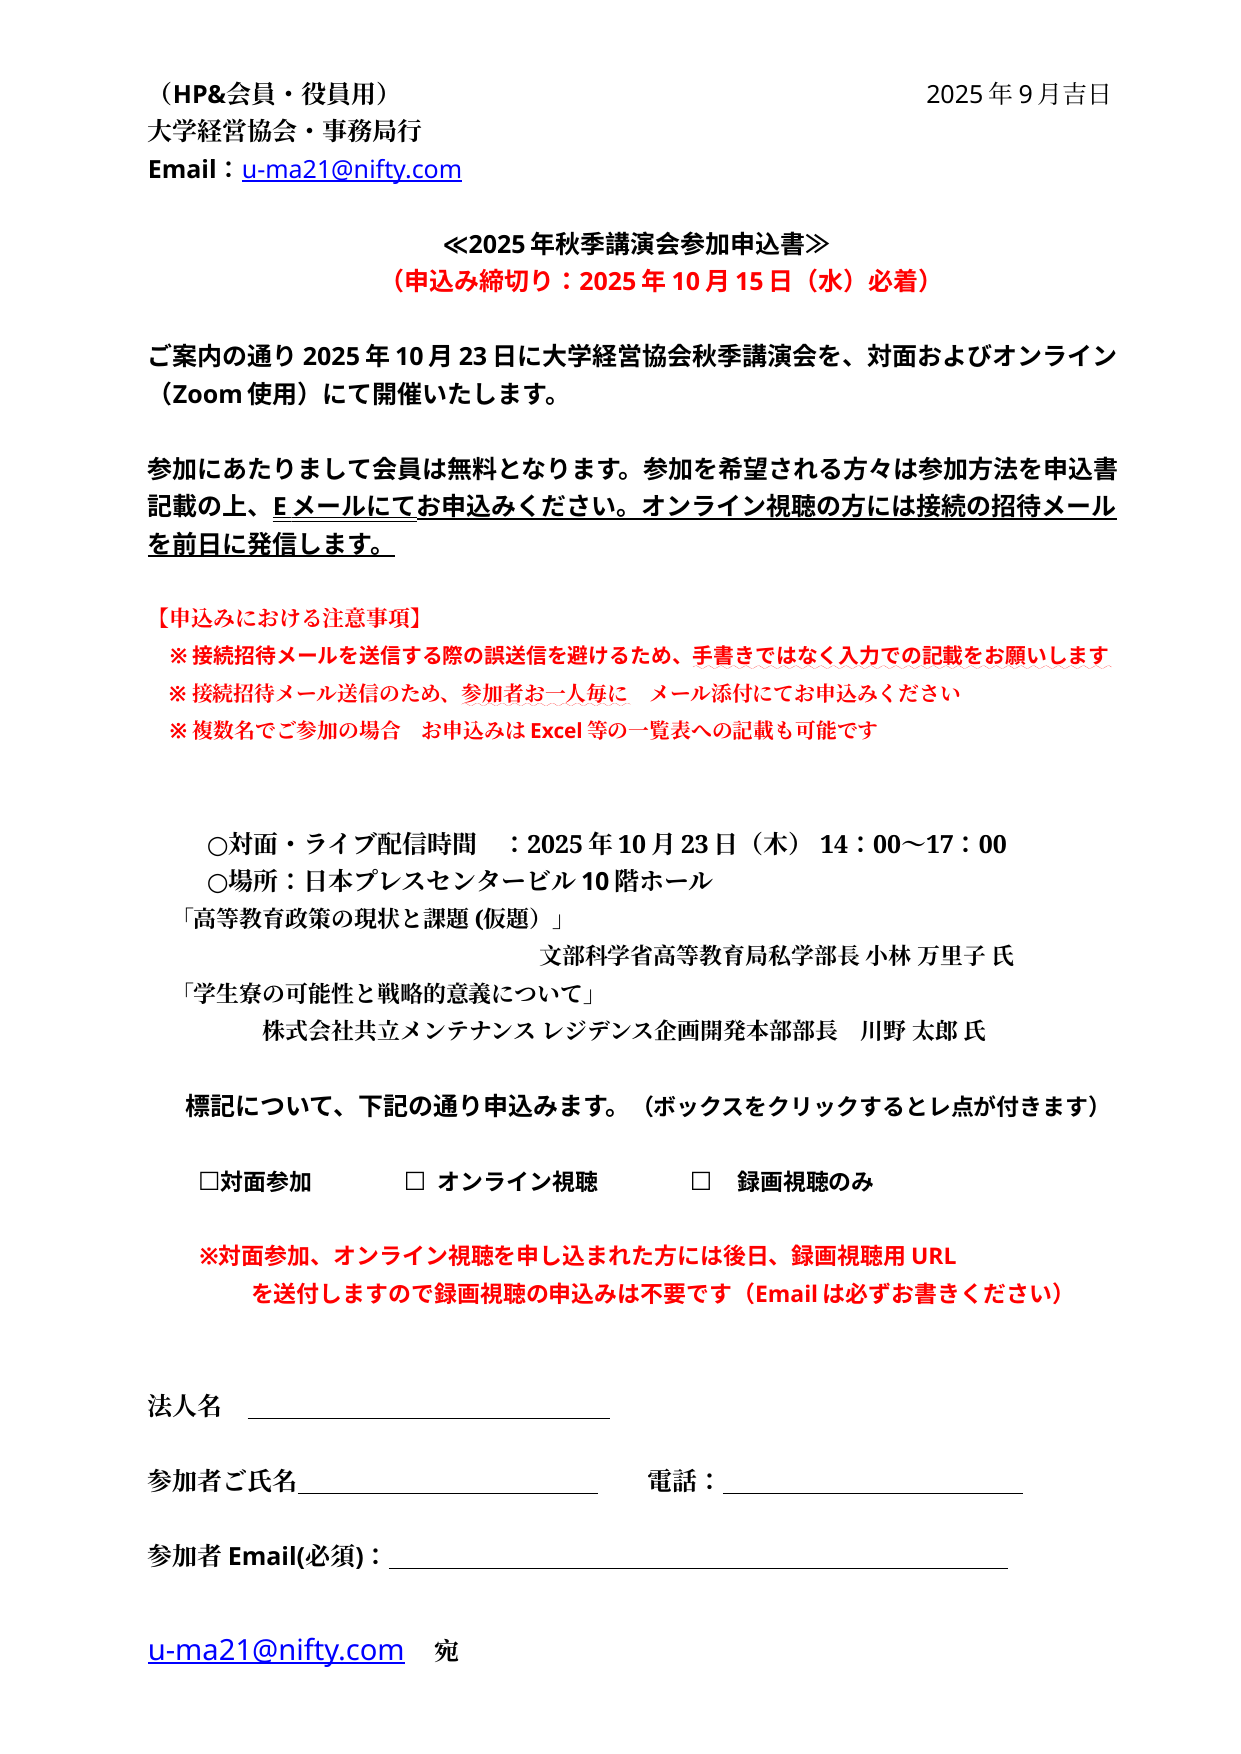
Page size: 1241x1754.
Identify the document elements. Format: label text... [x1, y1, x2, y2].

text 株式会社共立メンテナンス レジデンス企画開発本部部長 川野 太郎 氏 [148, 1011, 1125, 1049]
text （HP&会員・役員用） 2025年9月吉日 [148, 74, 1125, 111]
text ○対面・ライブ配信時間 ：2025年10月23日（木） 14：00～17：00 [148, 824, 1125, 861]
text ≪2025年秋季講演会参加申込書≫ [148, 224, 1125, 261]
text 「高等教育政策の現状と課題 (仮題）」 [148, 899, 1125, 936]
text 対面参加 オンライン視聴 録画視聴のみ [148, 1161, 1125, 1199]
text 【申込みにおける注意事項】 [148, 599, 1125, 636]
text 文部科学省高等教育局私学部長 小林 万里子 氏 [148, 936, 1125, 974]
text 法人名 [148, 1386, 1125, 1424]
text ※ 複数名でご参加の場合 お申込みはExcel等の一覧表への記載も可能です [169, 711, 1125, 749]
text ご案内の通り2025年10月23日に大学経営協会秋季講演会を、対面およびオンライン（Zoom使用）にて開催いたします。 [148, 336, 1125, 411]
text ※ 接続招待メールを送信する際の誤送信を避けるため、手書きではなく入力での記載をお願いします [169, 636, 1125, 674]
text を送付しますので録画視聴の申込みは不要です（Emailは必ずお書きください） [148, 1274, 1125, 1311]
text 「学生寮の可能性と戦略的意義について」 [148, 974, 1125, 1011]
text Email：u-ma21@nifty.com [148, 149, 1125, 186]
text （申込み締切り：2025年10月15日（水）必着） [148, 261, 1125, 299]
text 参加者ご氏名 電話： [148, 1461, 1125, 1499]
text 標記について、下記の通り申込みます。（ボックスをクリックするとレ点が付きます） [148, 1086, 1125, 1124]
text ※対面参加、オンライン視聴を申し込まれた方には後日、録画視聴用URL [148, 1236, 1125, 1274]
text ※ 接続招待メール送信のため、参加者お一人毎に メール添付にてお申込みください [148, 674, 1125, 711]
text 参加者Email(必須)： [148, 1536, 1125, 1574]
text 大学経営協会・事務局行 [148, 111, 1125, 149]
text u-ma21@nifty.com 宛 [148, 1611, 1125, 1686]
text ○場所：日本プレスセンタービル10階ホール [148, 861, 1125, 899]
text 参加にあたりまして会員は無料となります。参加を希望される方々は参加方法を申込書記載の上、Eメールにてお申込みください。オンライン視聴の方には接続の招待メールを前日に発信します。 [148, 449, 1125, 561]
